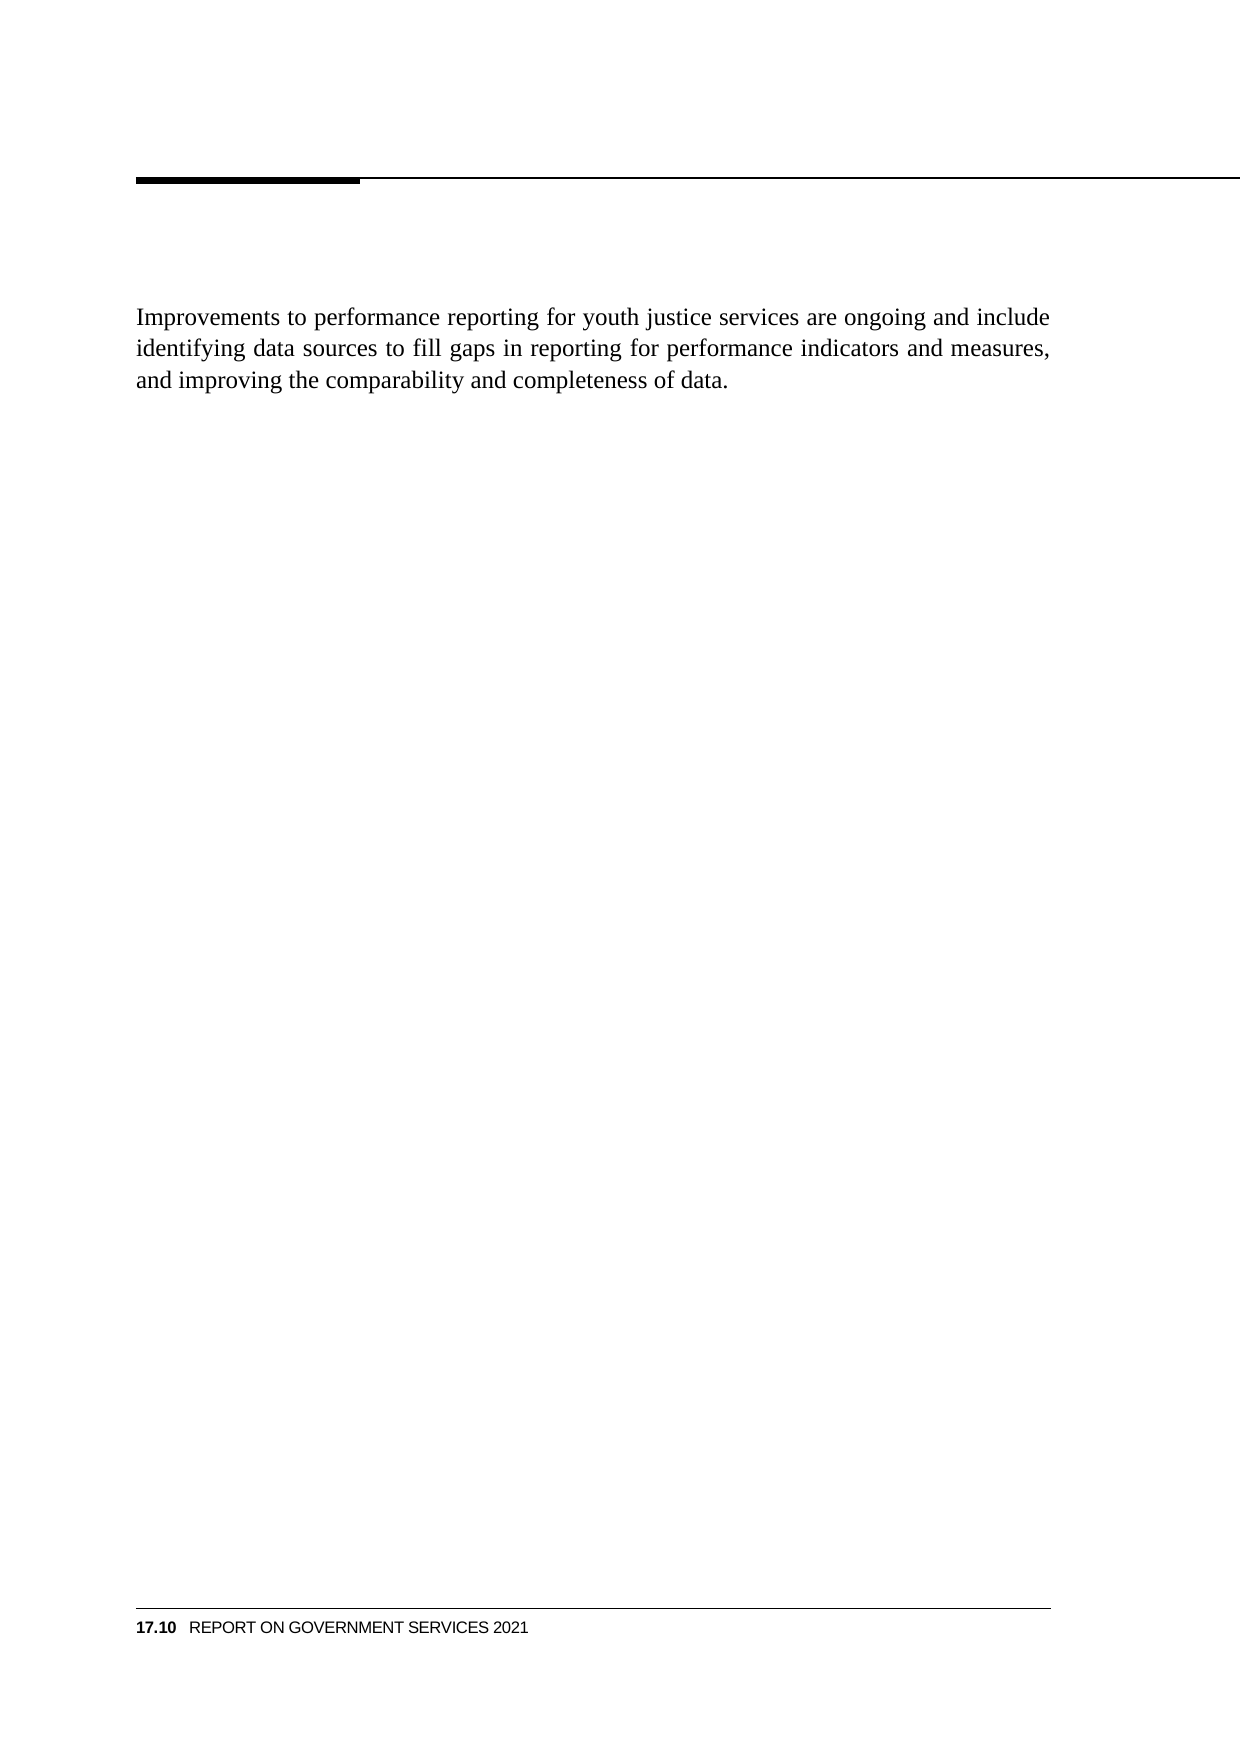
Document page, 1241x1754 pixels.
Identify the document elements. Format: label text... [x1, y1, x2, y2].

text Improvements to performance reporting for youth justice services are ongoing and include identifying data sources to fill gaps in reporting for performance indicators and measures, and improving the comparability and completeness of data. [136, 300, 1051, 393]
